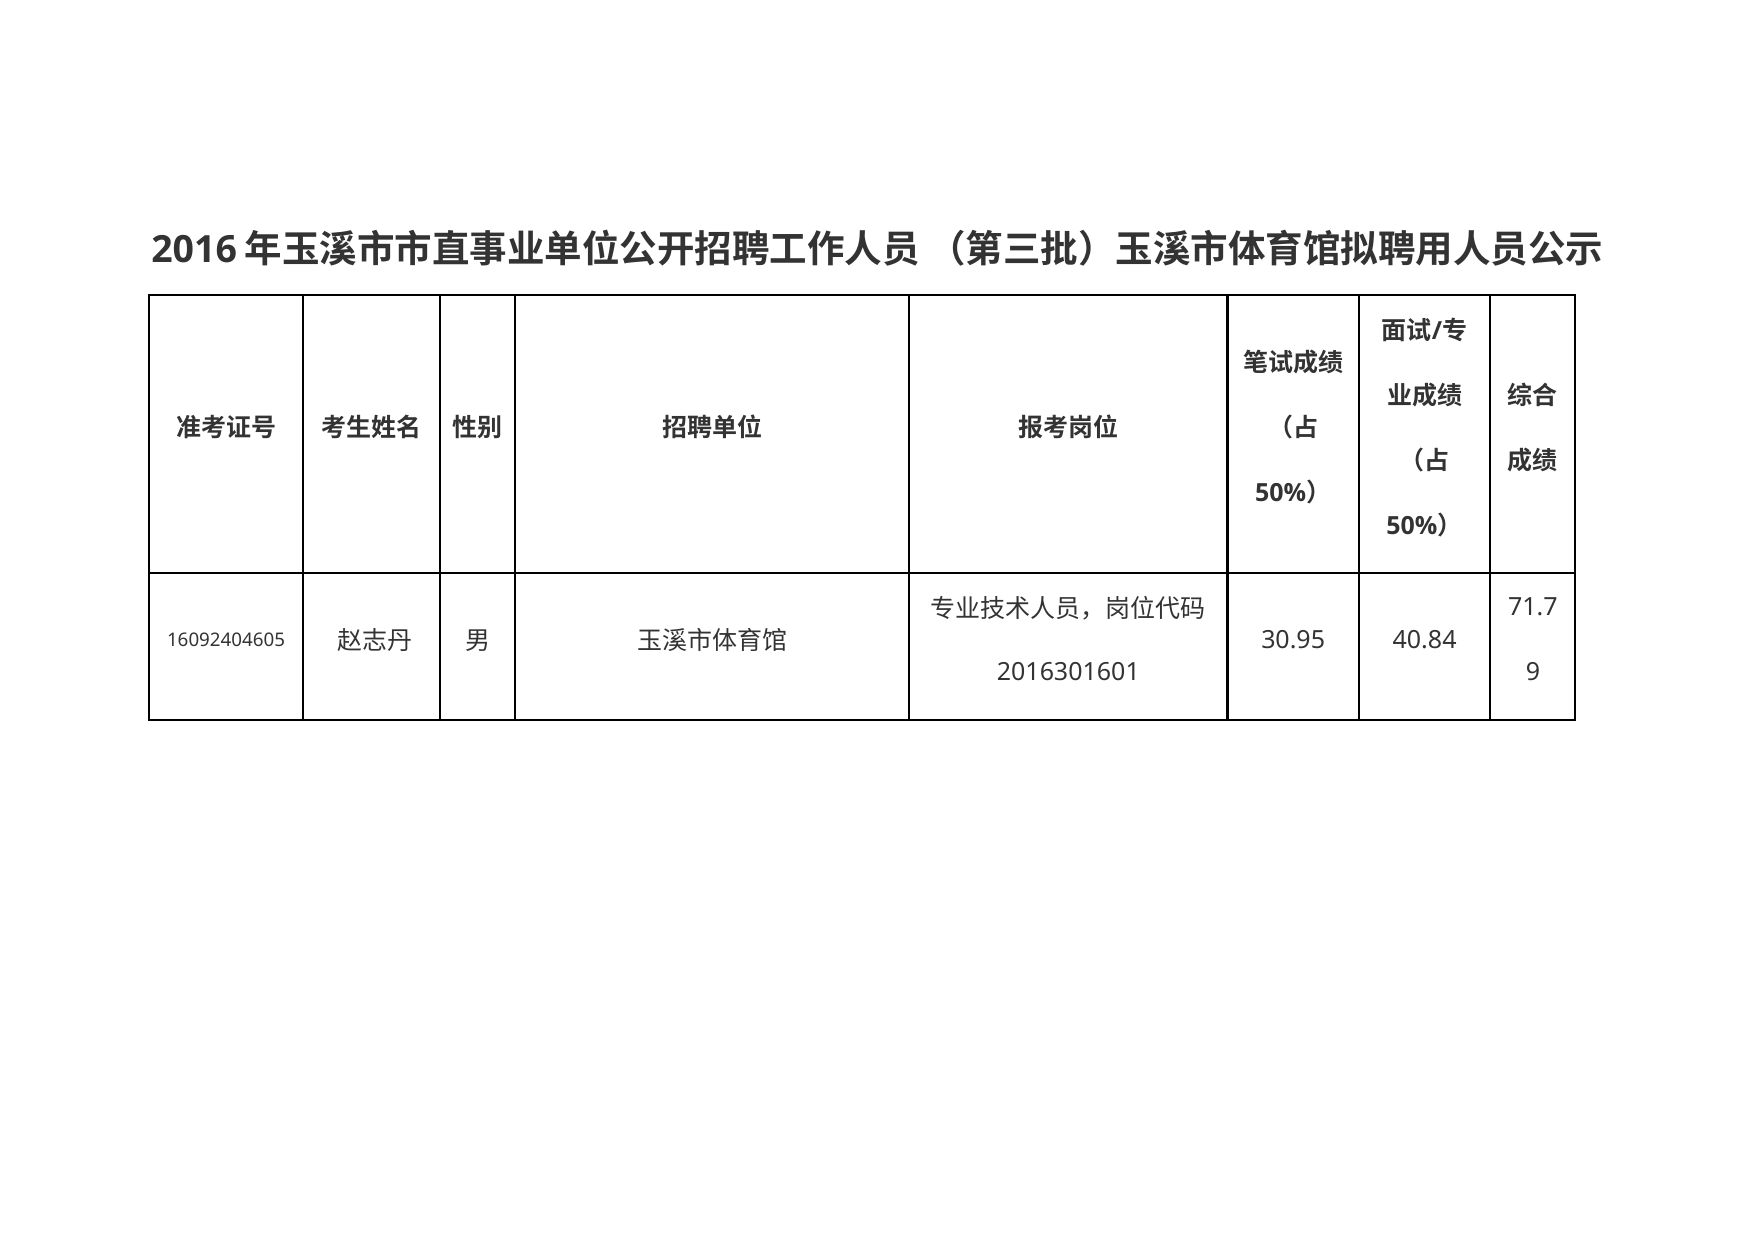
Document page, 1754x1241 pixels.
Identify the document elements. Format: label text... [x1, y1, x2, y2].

table_header 招聘单位 [516, 296, 908, 572]
table_header 性别 [441, 296, 514, 572]
table_cell 71.79 [1491, 574, 1574, 719]
table_cell 玉溪市体育馆 [516, 574, 908, 719]
table_header 准考证号 [150, 296, 302, 572]
table_cell 男 [441, 574, 514, 719]
table_header 综合成绩 [1491, 296, 1574, 572]
subtitle 2016年玉溪市市直事业单位公开招聘工作人员 （第三批）玉溪市体育馆拟聘用人员公示 [150, 213, 1604, 278]
table_header 考生姓名 [304, 296, 439, 572]
table_cell 专业技术人员，岗位代码2016301601 [910, 574, 1226, 719]
table_header 面试/专业成绩（占50%） [1360, 296, 1489, 572]
table_cell 赵志丹 [304, 574, 439, 719]
table_header 报考岗位 [910, 296, 1226, 572]
table_cell 40.84 [1360, 574, 1489, 719]
table_cell 16092404605 [150, 574, 302, 719]
table_cell 30.95 [1229, 574, 1358, 719]
table_header 笔试成绩（占50%） [1229, 296, 1358, 572]
